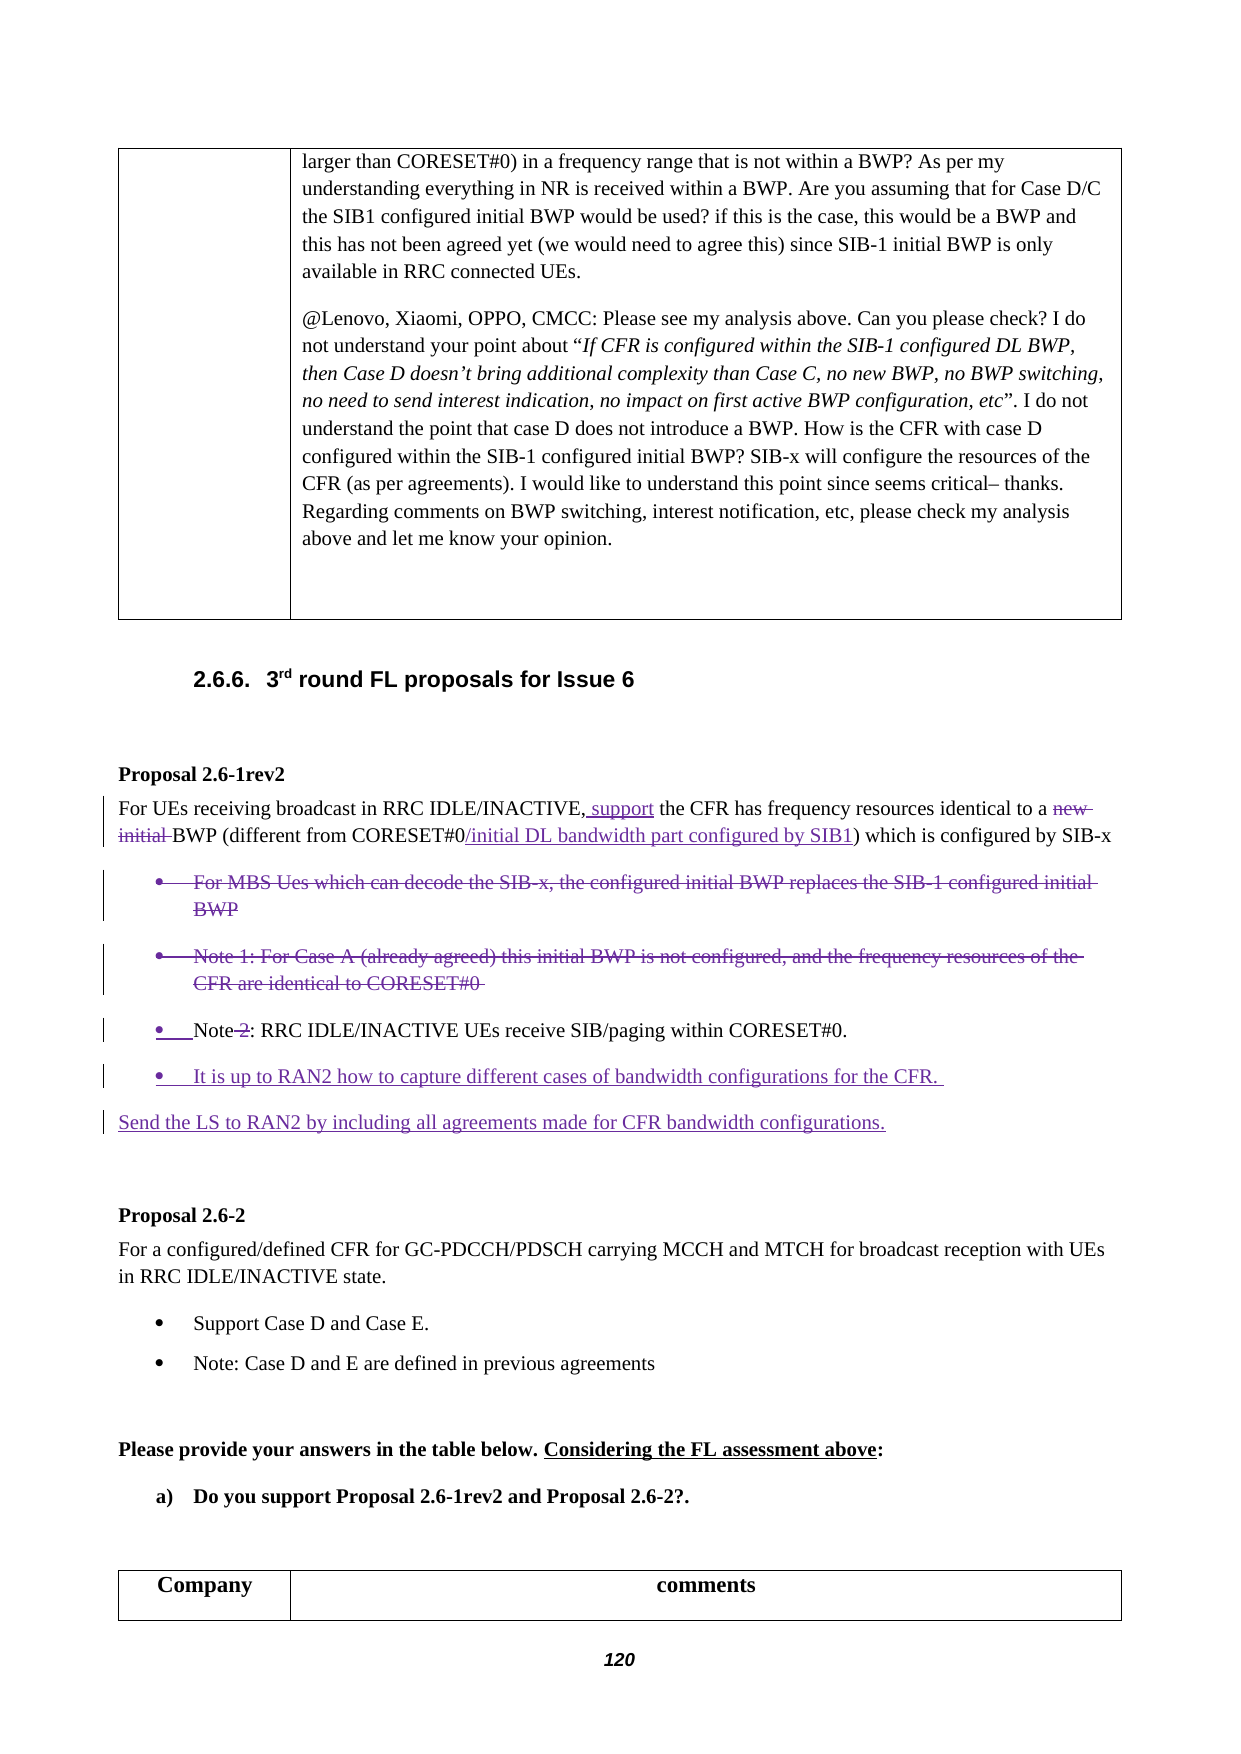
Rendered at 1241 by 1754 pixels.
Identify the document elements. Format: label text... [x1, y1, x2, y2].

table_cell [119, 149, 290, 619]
text For UEs receiving broadcast in RRC IDLE/INACTIVE, the CFR has frequency resources identical to a BWP (different from CORESET#0) which is configured by SIB-x [118, 796, 1122, 847]
list Note: Case D and E are defined in previous agreements [156, 1351, 1122, 1375]
list Do you support Proposal 2.6-1rev2 and Proposal 2.6-2?. [156, 1484, 1122, 1508]
text Please provide your answers in the table below. Considering the FL assessment above: [118, 1437, 1122, 1461]
subtitle Proposal 2.6-2 [118, 1203, 1122, 1227]
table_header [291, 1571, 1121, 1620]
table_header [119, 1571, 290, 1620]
list Note: RRC IDLE/INACTIVE UEs receive SIB/paging within CORESET#0. [156, 1017, 1122, 1042]
subtitle Proposal 2.6-1rev2 [118, 762, 1122, 786]
subtitle 3rd round FL proposals for Issue 6 [193, 666, 1122, 693]
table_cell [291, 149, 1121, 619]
list Support Case D and Case E. [156, 1311, 1122, 1335]
text For a configured/defined CFR for GC-PDCCH/PDSCH carrying MCCH and MTCH for broadcast reception with UEs in RRC IDLE/INACTIVE state. [118, 1237, 1122, 1288]
